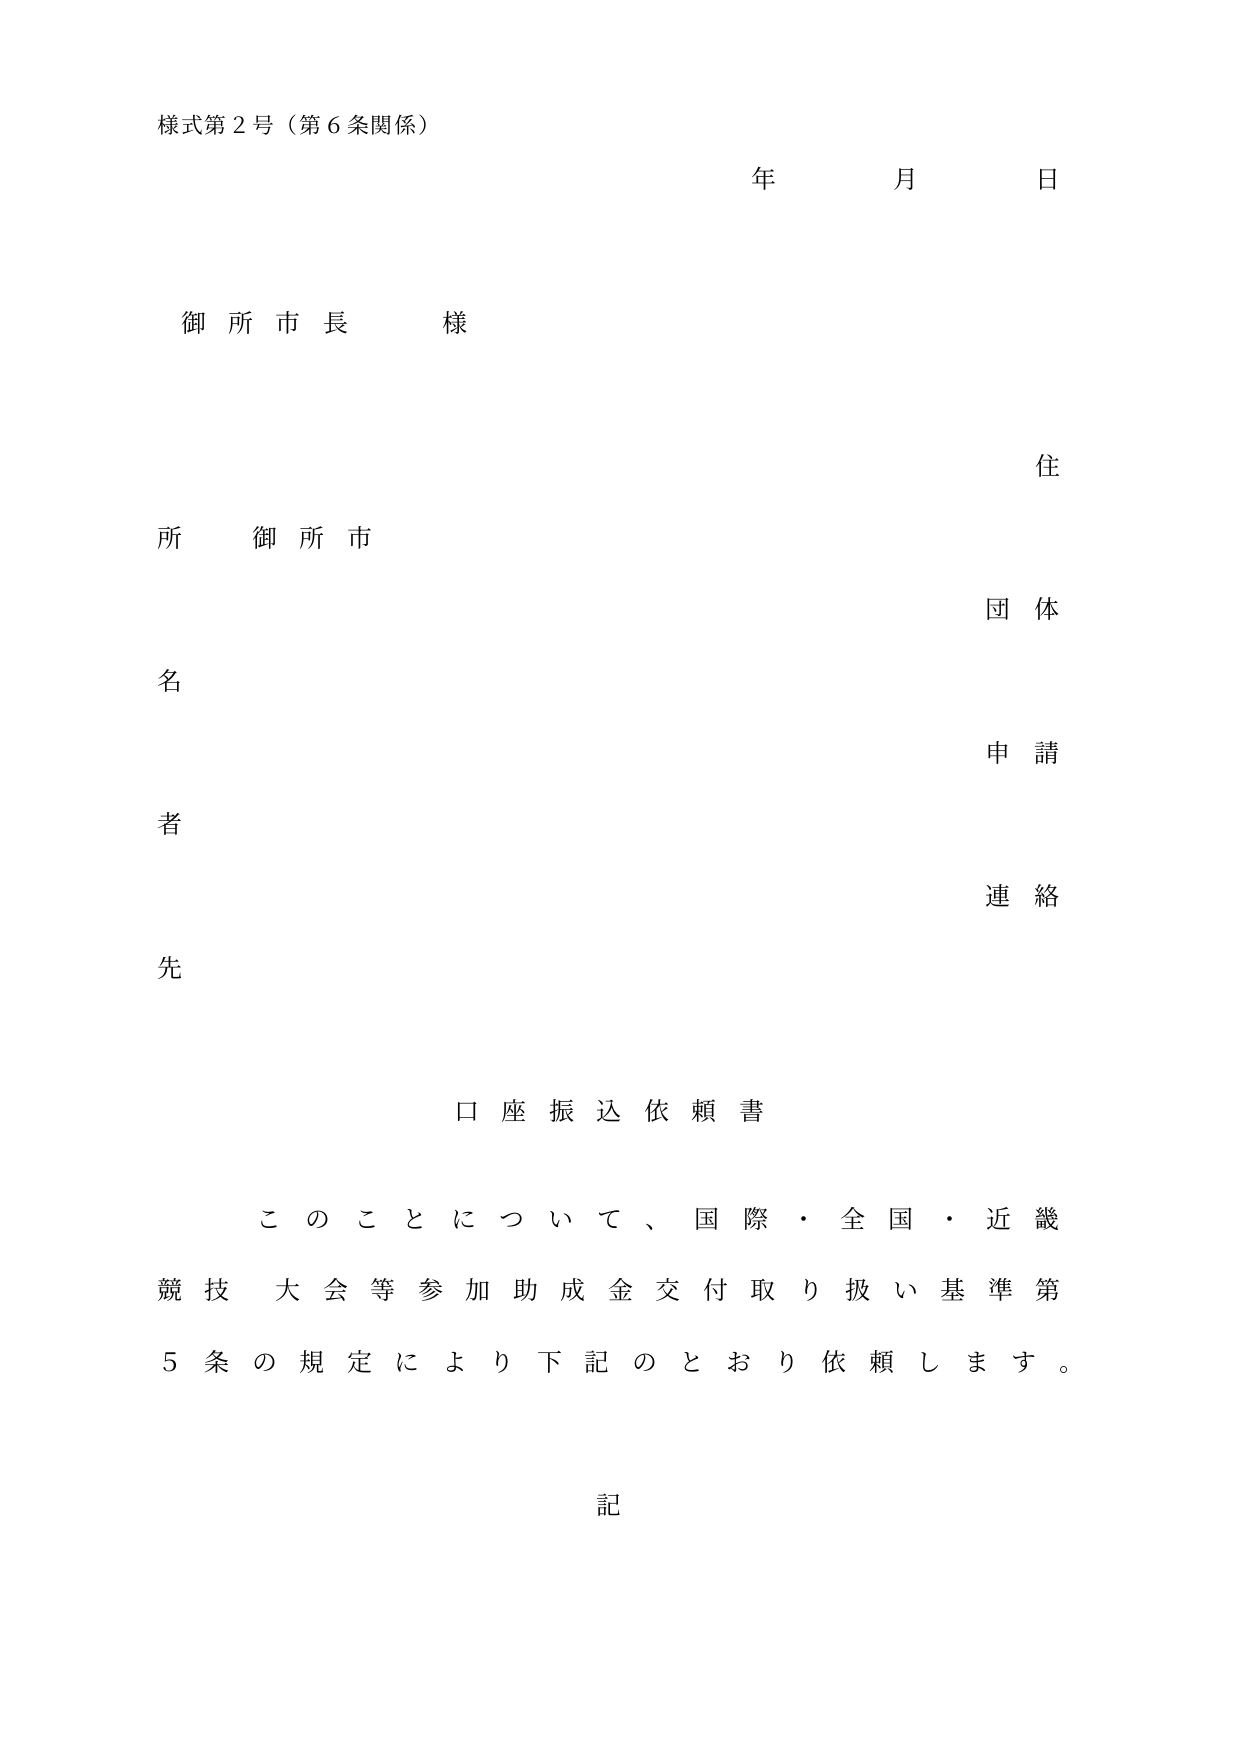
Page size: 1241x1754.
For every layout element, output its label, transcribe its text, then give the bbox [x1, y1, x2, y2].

text 申請者 [157, 716, 1083, 859]
text 様式第２号（第６条関係） [157, 107, 1083, 142]
text 連絡先 [157, 859, 1083, 1002]
subtitle 記 [157, 1468, 1083, 1540]
text このことについて、国際・全国・近畿競技 大会等参加助成金交付取り扱い基準第５条の規定により下記のとおり依頼します。 [157, 1182, 1083, 1397]
text 口座振込依頼書 [157, 1074, 1083, 1146]
text 団体名 [157, 572, 1083, 716]
text 年 月 日 [157, 142, 1083, 214]
text 御所市長 様 [157, 286, 1083, 357]
text 住 所 御所市 [157, 429, 1083, 572]
